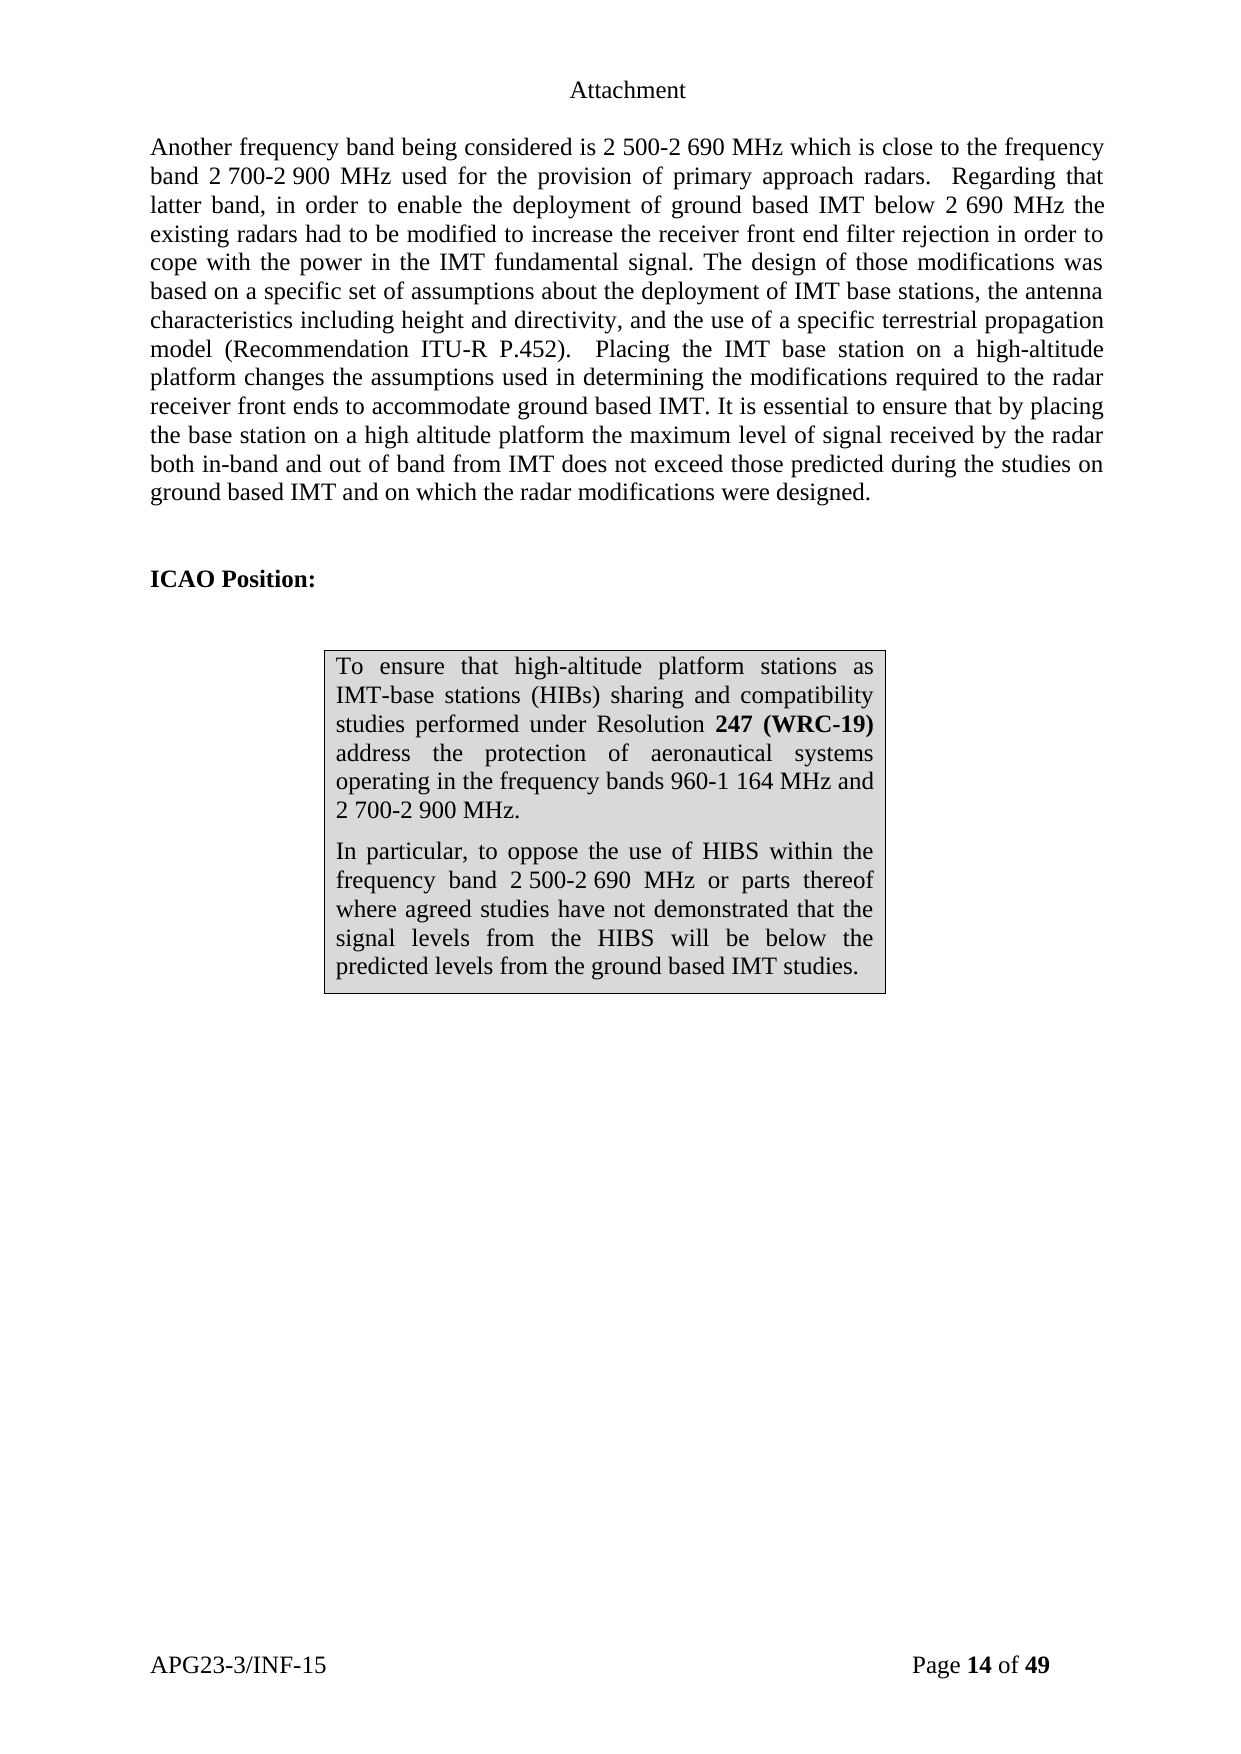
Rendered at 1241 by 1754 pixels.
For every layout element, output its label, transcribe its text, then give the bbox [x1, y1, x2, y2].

text ICAO Position: [150, 564, 1105, 593]
table_header To ensure that high-altitude platform stations as IMT-base stations (HIBs) sharing and compatibility studies performed under Resolution 247 (WRC-19) address the protection of aeronautical systems operating in the frequency bands 960-1 164 MHz and 2 700-2 900 MHz. In particular, to oppose the use of HIBS within the frequency band 2 500-2 690 MHz or parts thereof where agreed studies have not demonstrated that the signal levels from the HIBS will be below the predicted levels from the ground based IMT studies. [325, 651, 885, 993]
text Another frequency band being considered is 2 500-2 690 MHz which is close to the frequency band 2 700-2 900 MHz used for the provision of primary approach radars. Regarding that latter band, in order to enable the deployment of ground based IMT below 2 690 MHz the existing radars had to be modified to increase the receiver front end filter rejection in order to cope with the power in the IMT fundamental signal. The design of those modifications was based on a specific set of assumptions about the deployment of IMT base stations, the antenna characteristics including height and directivity, and the use of a specific terrestrial propagation model (Recommendation ITU-R P.452). Placing the IMT base station on a high-altitude platform changes the assumptions used in determining the modifications required to the radar receiver front ends to accommodate ground based IMT. It is essential to ensure that by placing the base station on a high altitude platform the maximum level of signal received by the radar both in-band and out of band from IMT does not exceed those predicted during the studies on ground based IMT and on which the radar modifications were designed. [150, 132, 1105, 506]
